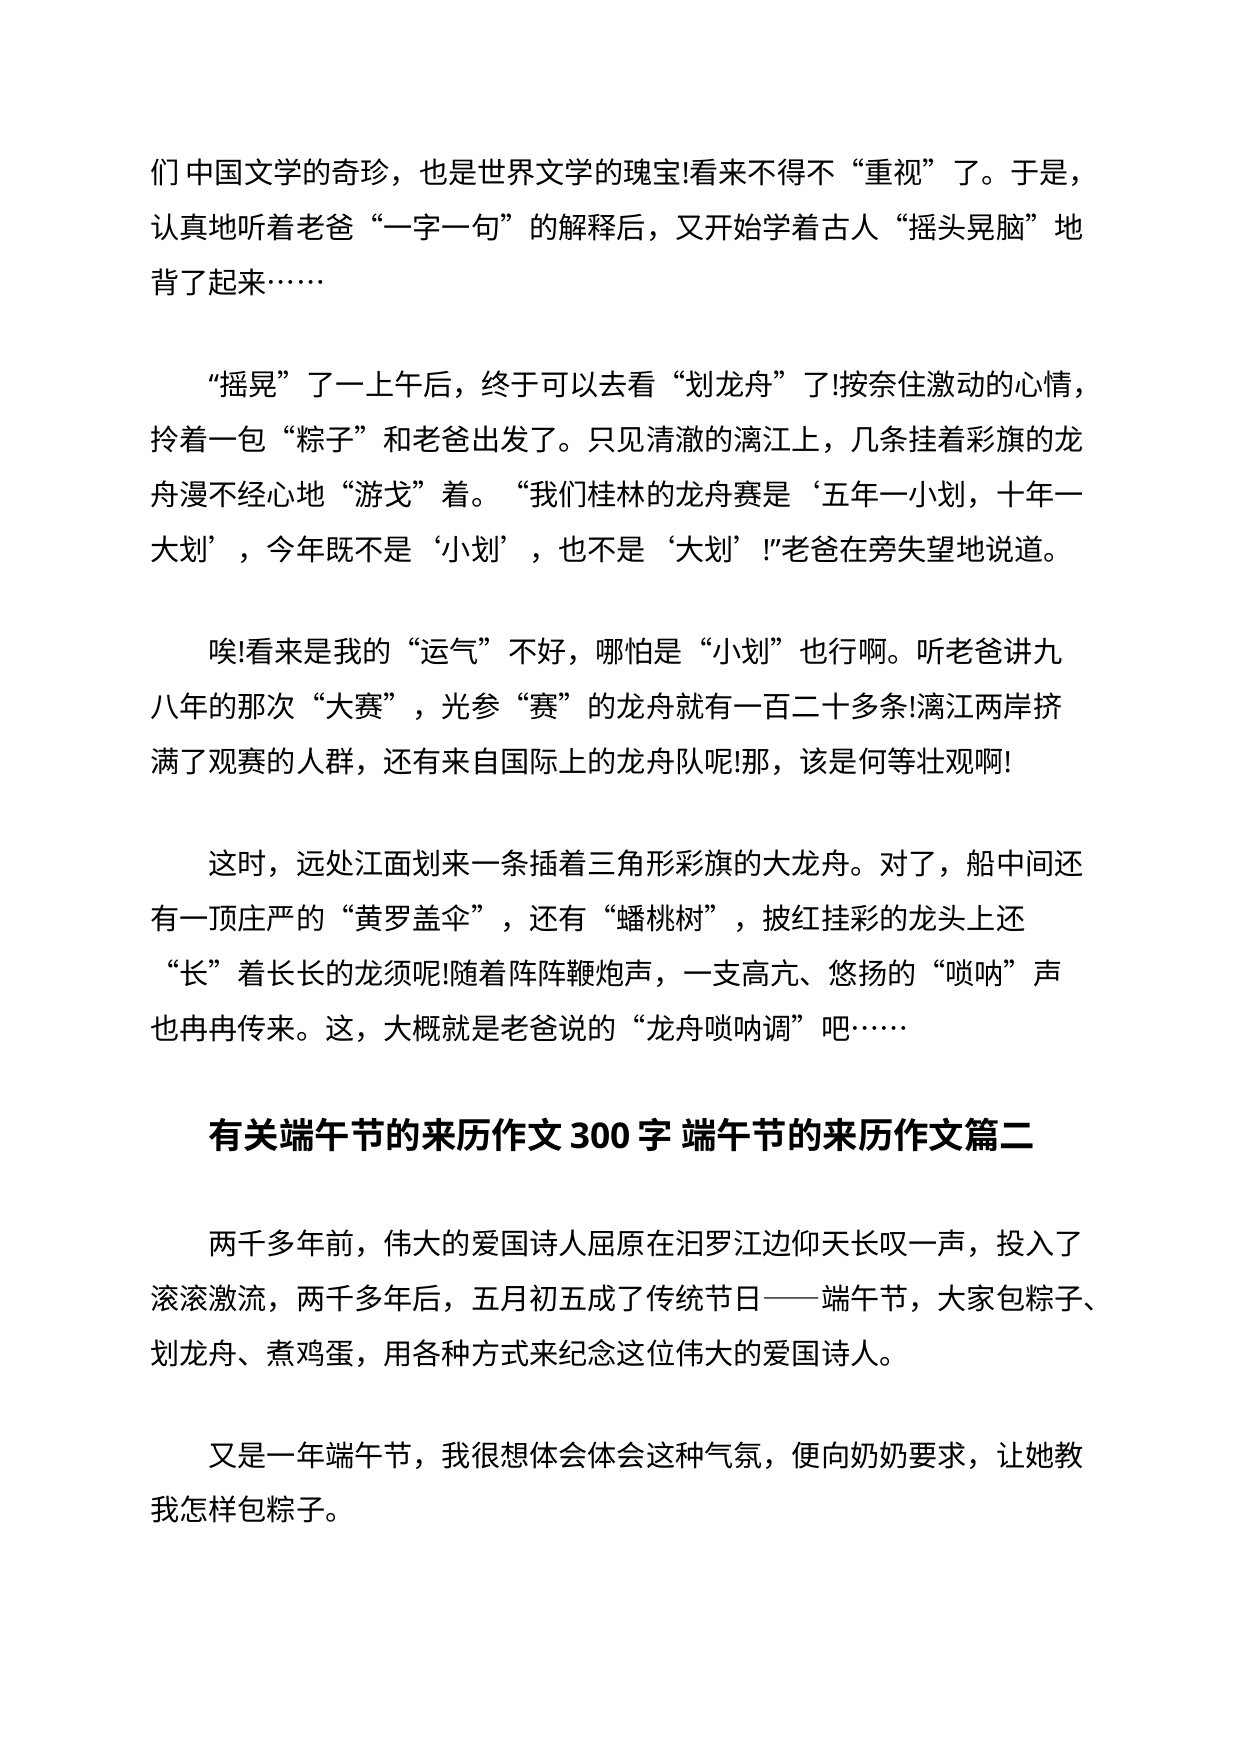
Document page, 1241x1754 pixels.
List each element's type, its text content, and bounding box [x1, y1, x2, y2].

text 又是一年端午节，我很想体会体会这种气氛，便向奶奶要求，让她教我怎样包粽子。 [150, 1432, 1090, 1529]
text “摇晃”了一上午后，终于可以去看“划龙舟”了!按奈住激动的心情，拎着一包“粽子”和老爸出发了。只见清澈的漓江上，几条挂着彩旗的龙舟漫不经心地“游戈”着。“我们桂林的龙舟赛是‘五年一小划，十年一大划’，今年既不是‘小划’，也不是‘大划’!”老爸在旁失望地说道。 [150, 362, 1090, 569]
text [150, 150, 1090, 302]
text 有关端午节的来历作文300字 端午节的来历作文篇二 [150, 1107, 1090, 1158]
text 两千多年前，伟大的爱国诗人屈原在汩罗江边仰天长叹一声，投入了滚滚激流，两千多年后，五月初五成了传统节日——端午节，大家包粽子、划龙舟、煮鸡蛋，用各种方式来纪念这位伟大的爱国诗人。 [150, 1221, 1090, 1373]
text 这时，远处江面划来一条插着三角形彩旗的大龙舟。对了，船中间还有一顶庄严的“黄罗盖伞”，还有“蟠桃树”，披红挂彩的龙头上还“长”着长长的龙须呢!随着阵阵鞭炮声，一支高亢、悠扬的“唢呐”声也冉冉传来。这，大概就是老爸说的“龙舟唢呐调”吧…… [150, 840, 1090, 1047]
text 唉!看来是我的“运气”不好，哪怕是“小划”也行啊。听老爸讲九八年的那次“大赛”，光参“赛”的龙舟就有一百二十多条!漓江两岸挤满了观赛的人群，还有来自国际上的龙舟队呢!那，该是何等壮观啊! [150, 628, 1090, 781]
